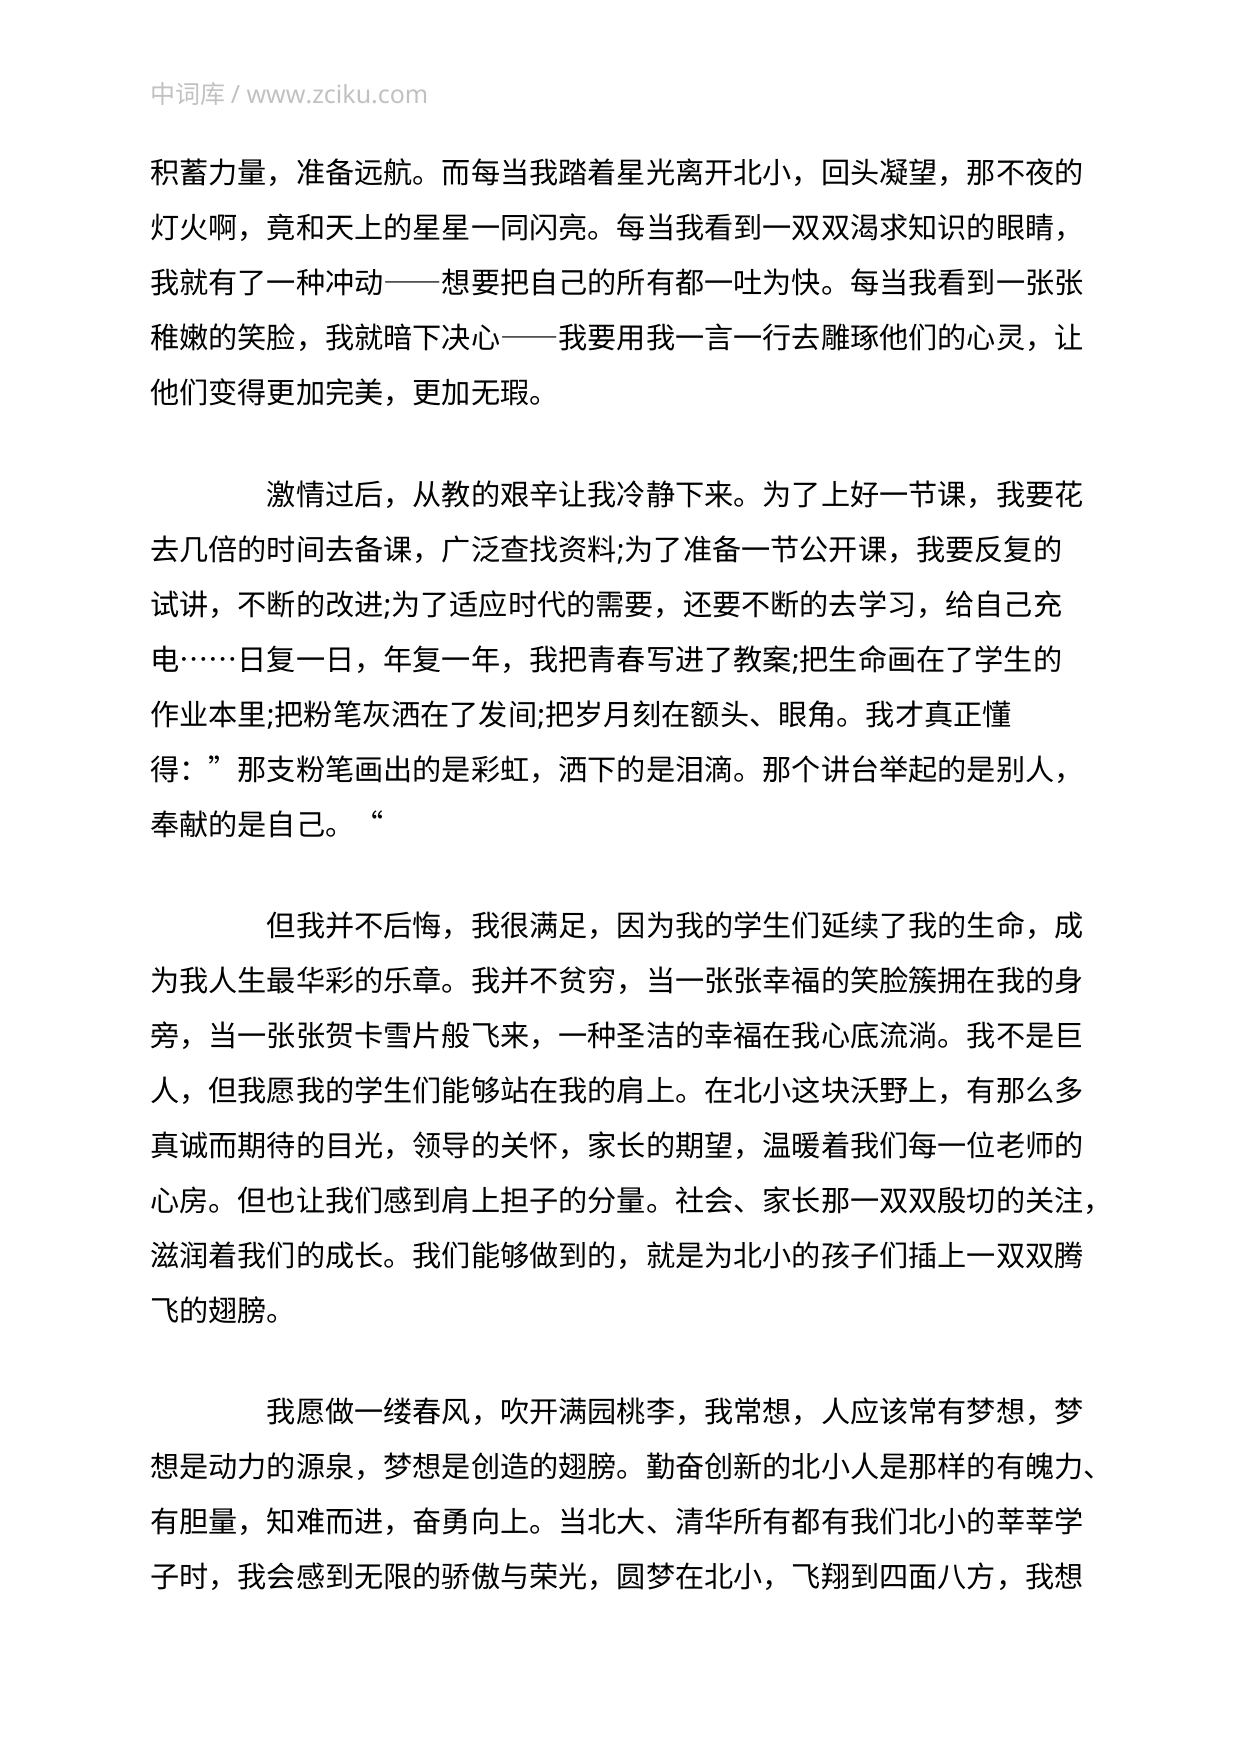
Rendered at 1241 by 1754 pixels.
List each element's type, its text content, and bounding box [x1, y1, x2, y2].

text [150, 150, 1090, 412]
text 激情过后，从教的艰辛让我冷静下来。为了上好一节课，我要花去几倍的时间去备课，广泛查找资料;为了准备一节公开课，我要反复的试讲，不断的改进;为了适应时代的需要，还要不断的去学习，给自己充电……日复一日，年复一年，我把青春写进了教案;把生命画在了学生的作业本里;把粉笔灰洒在了发间;把岁月刻在额头、眼角。我才真正懂得：”那支粉笔画出的是彩虹，洒下的是泪滴。那个讲台举起的是别人，奉献的是自己。“ [150, 471, 1090, 843]
text 但我并不后悔，我很满足，因为我的学生们延续了我的生命，成为我人生最华彩的乐章。我并不贫穷，当一张张幸福的笑脸簇拥在我的身旁，当一张张贺卡雪片般飞来，一种圣洁的幸福在我心底流淌。我不是巨人，但我愿我的学生们能够站在我的肩上。在北小这块沃野上，有那么多真诚而期待的目光，领导的关怀，家长的期望，温暖着我们每一位老师的心房。但也让我们感到肩上担子的分量。社会、家长那一双双殷切的关注，滋润着我们的成长。我们能够做到的，就是为北小的孩子们插上一双双腾飞的翅膀。 [150, 903, 1090, 1329]
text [150, 1389, 1090, 1596]
